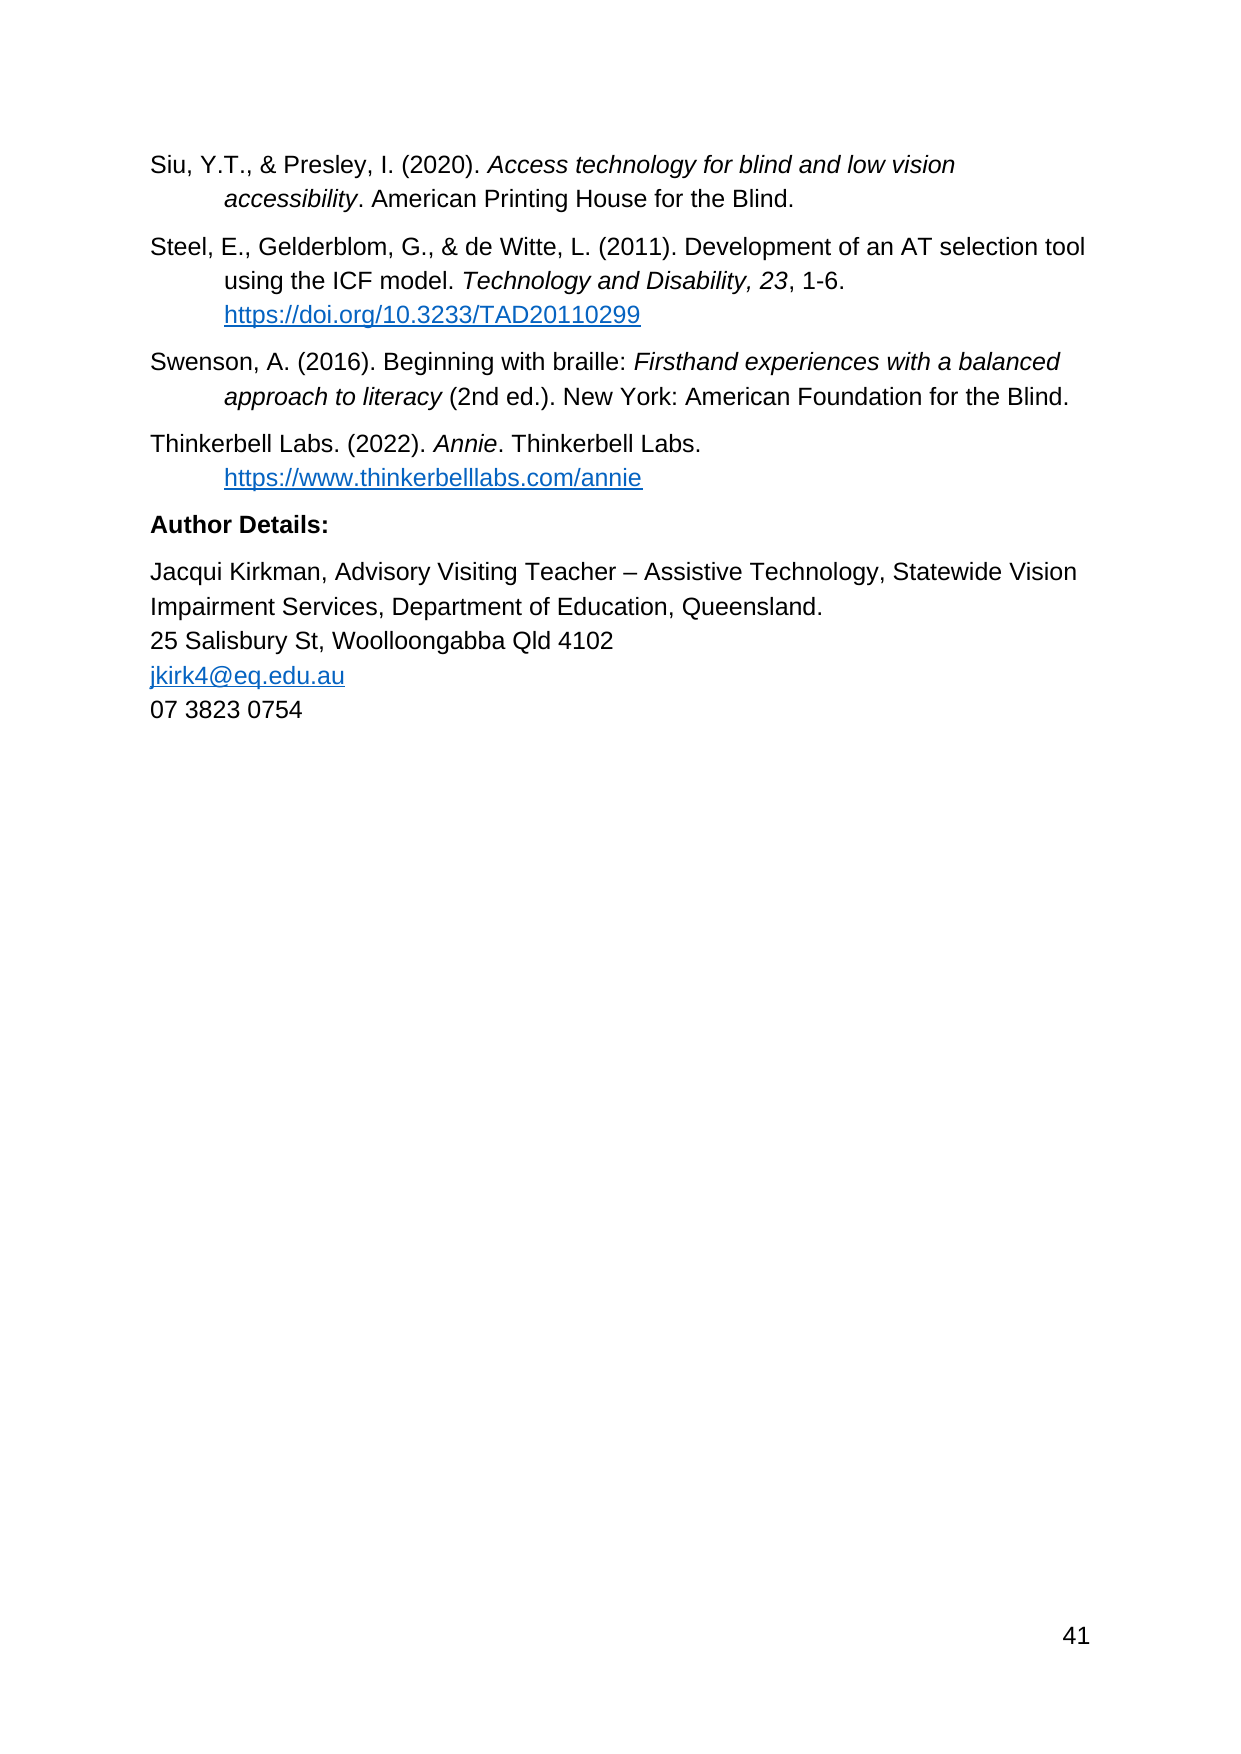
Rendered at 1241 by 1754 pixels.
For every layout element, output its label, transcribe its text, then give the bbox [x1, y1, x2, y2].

text Author Details: [150, 510, 1090, 539]
text Siu, Y.T., & Presley, I. (2020). Access technology for blind and low vision accessibility. American Printing House for the Blind. [150, 150, 1090, 213]
text 25 Salisbury St, Woolloongabba Qld 4102 [150, 626, 1090, 655]
text Jacqui Kirkman, Advisory Visiting Teacher – Assistive Technology, Statewide Vision Impairment Services, Department of Education, Queensland. [150, 557, 1090, 621]
text Thinkerbell Labs. (2022). Annie. Thinkerbell Labs. https://www.thinkerbelllabs.com/annie [150, 429, 1090, 492]
text jkirk4@eq.edu.au [150, 661, 1090, 689]
text Steel, E., Gelderblom, G., & de Witte, L. (2011). Development of an AT selection tool using the ICF model. Technology and Disability, 23, 1-6. https://doi.org/10.3233/TAD20110299 [150, 231, 1090, 329]
text Swenson, A. (2016). Beginning with braille: Firsthand experiences with a balanced approach to literacy (2nd ed.). New York: American Foundation for the Blind. [150, 347, 1090, 411]
text 07 3823 0754 [150, 695, 1090, 724]
